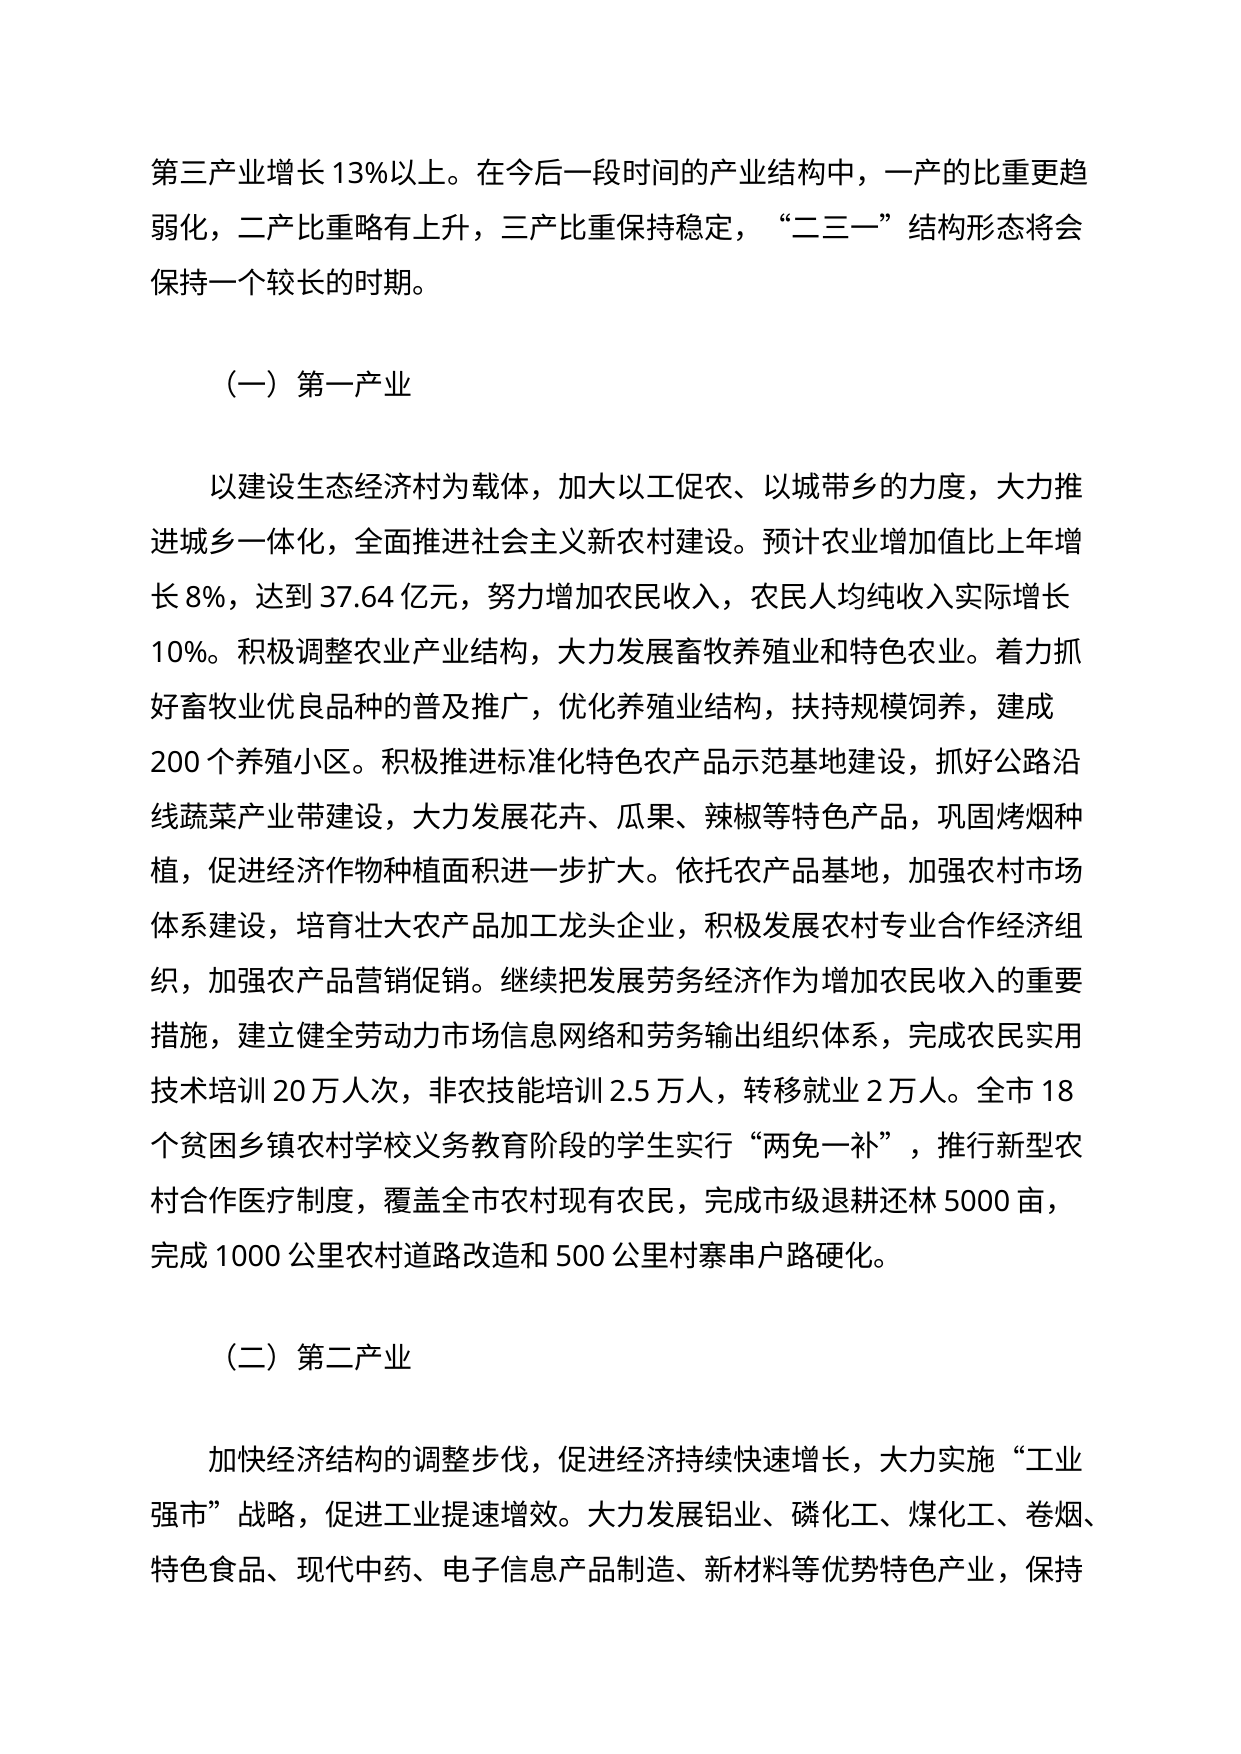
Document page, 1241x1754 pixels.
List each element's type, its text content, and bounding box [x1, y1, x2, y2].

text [150, 150, 1090, 302]
text （二）第二产业 [150, 1334, 1090, 1377]
text （一）第一产业 [150, 362, 1090, 404]
text 以建设生态经济村为载体，加大以工促农、以城带乡的力度，大力推进城乡一体化，全面推进社会主义新农村建设。预计农业增加值比上年增长8%，达到37.64亿元，努力增加农民收入，农民人均纯收入实际增长10%。积极调整农业产业结构，大力发展畜牧养殖业和特色农业。着力抓好畜牧业优良品种的普及推广，优化养殖业结构，扶持规模饲养，建成200个养殖小区。积极推进标准化特色农产品示范基地建设，抓好公路沿线蔬菜产业带建设，大力发展花卉、瓜果、辣椒等特色产品，巩固烤烟种植，促进经济作物种植面积进一步扩大。依托农产品基地，加强农村市场体系建设，培育壮大农产品加工龙头企业，积极发展农村专业合作经济组织，加强农产品营销促销。继续把发展劳务经济作为增加农民收入的重要措施，建立健全劳动力市场信息网络和劳务输出组织体系，完成农民实用技术培训20万人次，非农技能培训2.5万人，转移就业2万人。全市18个贫困乡镇农村学校义务教育阶段的学生实行“两免一补”，推行新型农村合作医疗制度，覆盖全市农村现有农民，完成市级退耕还林5000亩，完成1000公里农村道路改造和500公里村寨串户路硬化。 [150, 463, 1090, 1275]
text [150, 1436, 1090, 1588]
